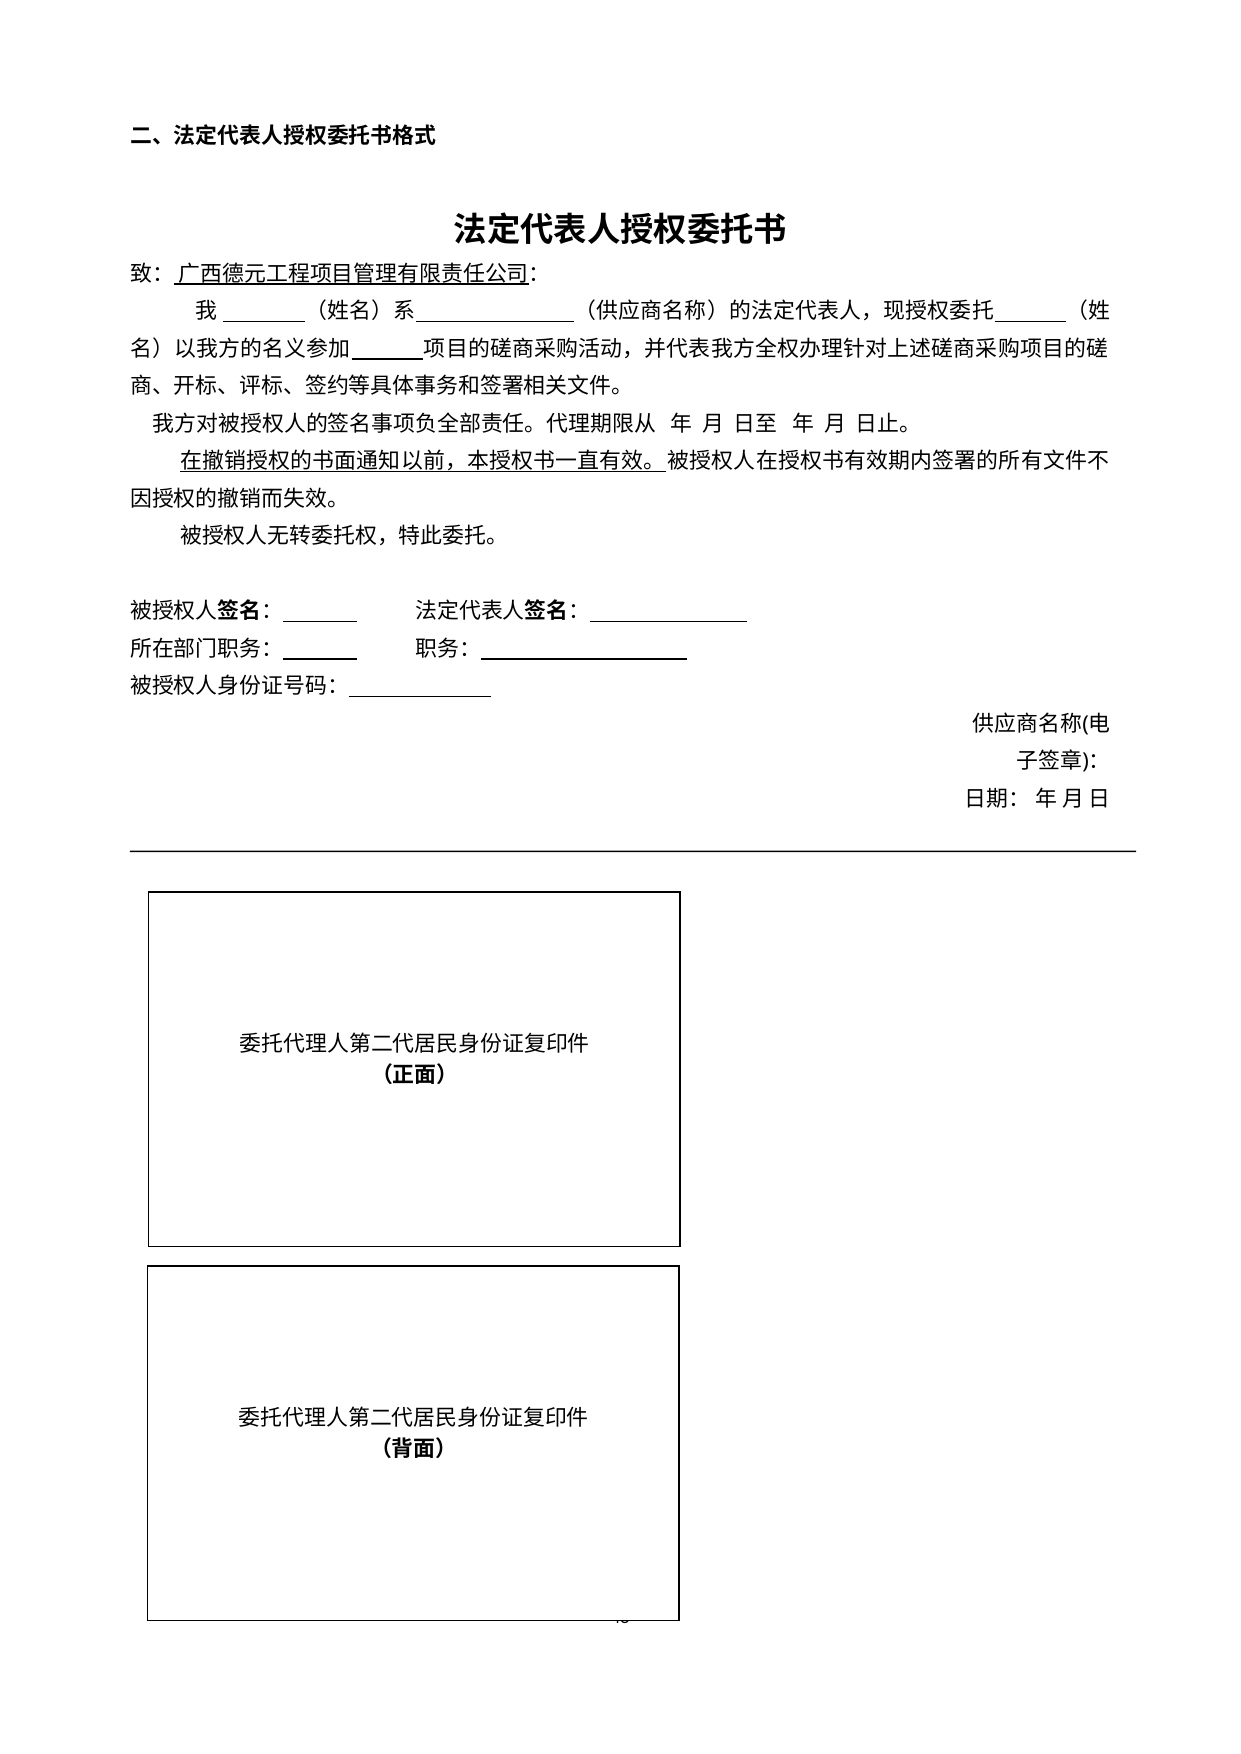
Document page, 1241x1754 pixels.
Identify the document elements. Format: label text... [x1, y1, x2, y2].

text 法定代表人授权委托书 [130, 203, 1110, 251]
text 我方对被授权人的签名事项负全部责任。代理期限从 年 月 日至 年 月 日止。 [130, 401, 1110, 439]
text 致： 广西德元工程项目管理有限责任公司： [130, 251, 1110, 289]
text 被授权人无转委托权，特此委托。 [130, 514, 1110, 551]
text 我 （姓名）系 （供应商名称）的法定代表人，现授权委托 （姓名）以我方的名义参加 项目的磋商采购活动，并代表我方全权办理针对上述磋商采购项目的磋商、开标、评标、签约等具体事务和签署相关文件。 [130, 289, 1110, 401]
text 日期： 年 月 日 [130, 776, 1110, 814]
text 在撤销授权的书面通知以前，本授权书一直有效。被授权人在授权书有效期内签署的所有文件不因授权的撤销而失效。 [130, 439, 1110, 514]
text 被授权人签名： 法定代表人签名： [130, 589, 1110, 626]
text 二、法定代表人授权委托书格式 [130, 118, 1110, 150]
text 供应商名称(电子签章)： [130, 701, 1110, 776]
text 所在部门职务： 职务： [130, 626, 1110, 664]
text 被授权人身份证号码： [130, 664, 1110, 701]
